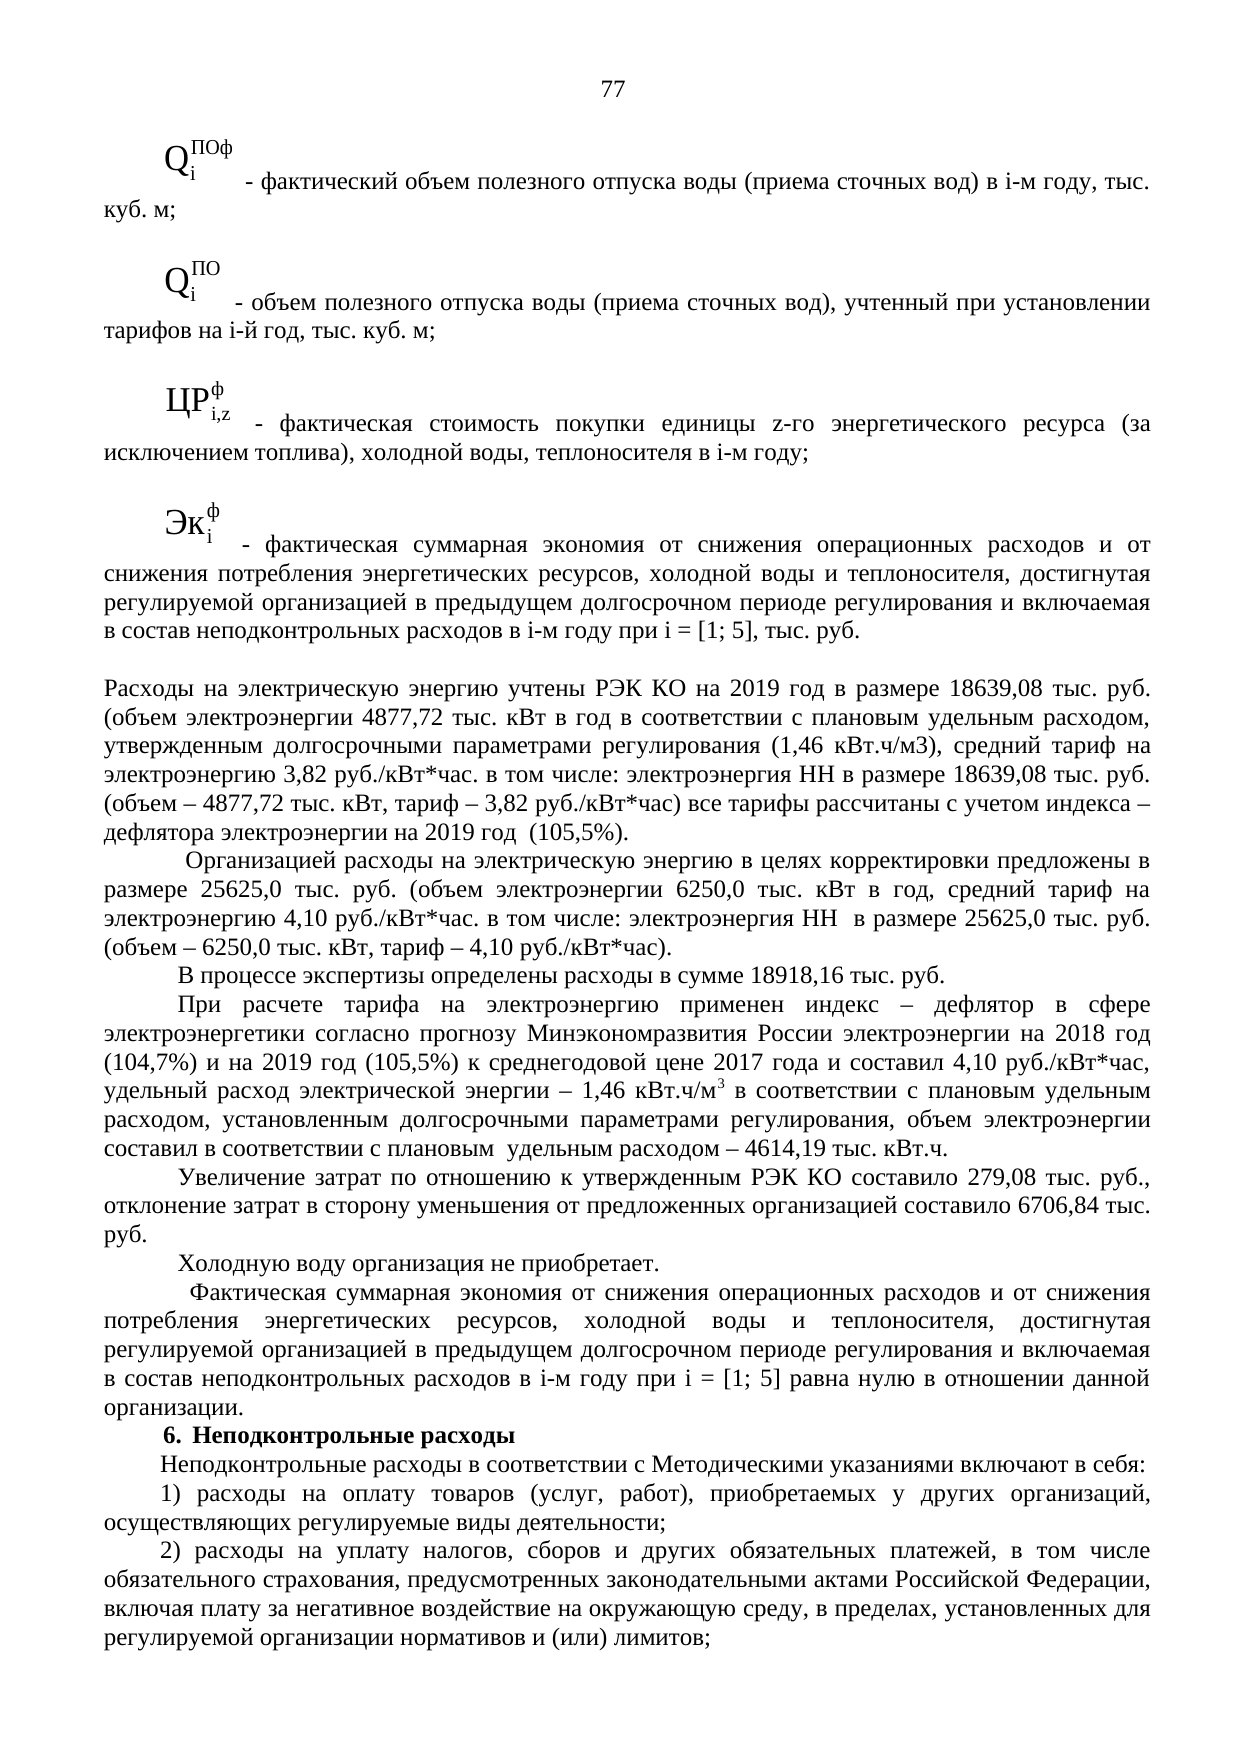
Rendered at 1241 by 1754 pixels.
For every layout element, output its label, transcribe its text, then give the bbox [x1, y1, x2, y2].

text Фактическая суммарная экономия от снижения операционных расходов и от снижения потребления энергетических ресурсов, холодной воды и теплоносителя, достигнутая регулируемой организацией в предыдущем долгосрочном периоде регулирования и включаемая в состав неподконтрольных расходов в i-м году при i = [1; 5] равна нулю в отношении данной организации. [103, 1277, 1152, 1420]
text При расчете тарифа на электроэнергию применен индекс – дефлятор в сфере электроэнергетики согласно прогнозу Минэкономразвития России электроэнергии на 2018 год (104,7%) и на 2019 год (105,5%) к среднегодовой цене 2017 года и составил 4,10 руб./кВт*час, удельный расход электрической энергии – 1,46 кВт.ч/м3 в соответствии с плановым удельным расходом, установленным долгосрочными параметрами регулирования, объем электроэнергии составил в соответствии с плановым удельным расходом – 4614,19 тыс. кВт.ч. [103, 989, 1152, 1162]
text - объем полезного отпуска воды (приема сточных вод), учтенный при установлении тарифов на i-й год, тыс. куб. м; [103, 252, 1152, 344]
text 1) расходы на оплату товаров (услуг, работ), приобретаемых у других организаций, осуществляющих регулируемые виды деятельности; [103, 1478, 1152, 1535]
text Увеличение затрат по отношению к утвержденным РЭК КО составило 279,08 тыс. руб., отклонение затрат в сторону уменьшения от предложенных организацией составило 6706,84 тыс. руб. [103, 1162, 1152, 1248]
text 2) расходы на уплату налогов, сборов и других обязательных платежей, в том числе обязательного страхования, предусмотренных законодательными актами Российской Федерации, включая плату за негативное воздействие на окружающую среду, в пределах, установленных для регулируемой организации нормативов и (или) лимитов; [103, 1535, 1152, 1650]
text - фактический объем полезного отпуска воды (приема сточных вод) в i-м году, тыс. куб. м; [103, 131, 1152, 223]
text Холодную воду организация не приобретает. [103, 1248, 1152, 1277]
text Расходы на электрическую энергию учтены РЭК КО на 2019 год в размере 18639,08 тыс. руб. (объем электроэнергии 4877,72 тыс. кВт в год в соответствии с плановым удельным расходом, утвержденным долгосрочными параметрами регулирования (1,46 кВт.ч/м3), средний тариф на электроэнергию 3,82 руб./кВт*час. в том числе: электроэнергия НН в размере 18639,08 тыс. руб. (объем – 4877,72 тыс. кВт, тариф – 3,82 руб./кВт*час) все тарифы рассчитаны с учетом индекса – дефлятора электроэнергии на 2019 год (105,5%). [103, 673, 1152, 845]
text Неподконтрольные расходы в соответствии с Методическими указаниями включают в себя: [103, 1449, 1152, 1478]
text - фактическая стоимость покупки единицы z-го энергетического ресурса (за исключением топлива), холодной воды, теплоносителя в i-м году; [103, 373, 1152, 466]
text - фактическая суммарная экономия от снижения операционных расходов и от снижения потребления энергетических ресурсов, холодной воды и теплоносителя, достигнутая регулируемой организацией в предыдущем долгосрочном периоде регулирования и включаемая в состав неподконтрольных расходов в i-м году при i = [1; 5], тыс. руб. [103, 495, 1152, 644]
list Неподконтрольные расходы [103, 1420, 1152, 1449]
text Организацией расходы на электрическую энергию в целях корректировки предложены в размере 25625,0 тыс. руб. (объем электроэнергии 6250,0 тыс. кВт в год, средний тариф на электроэнергию 4,10 руб./кВт*час. в том числе: электроэнергия НН в размере 25625,0 тыс. руб. (объем – 6250,0 тыс. кВт, тариф – 4,10 руб./кВт*час). [103, 845, 1152, 960]
text В процессе экспертизы определены расходы в сумме 18918,16 тыс. руб. [103, 960, 1152, 989]
